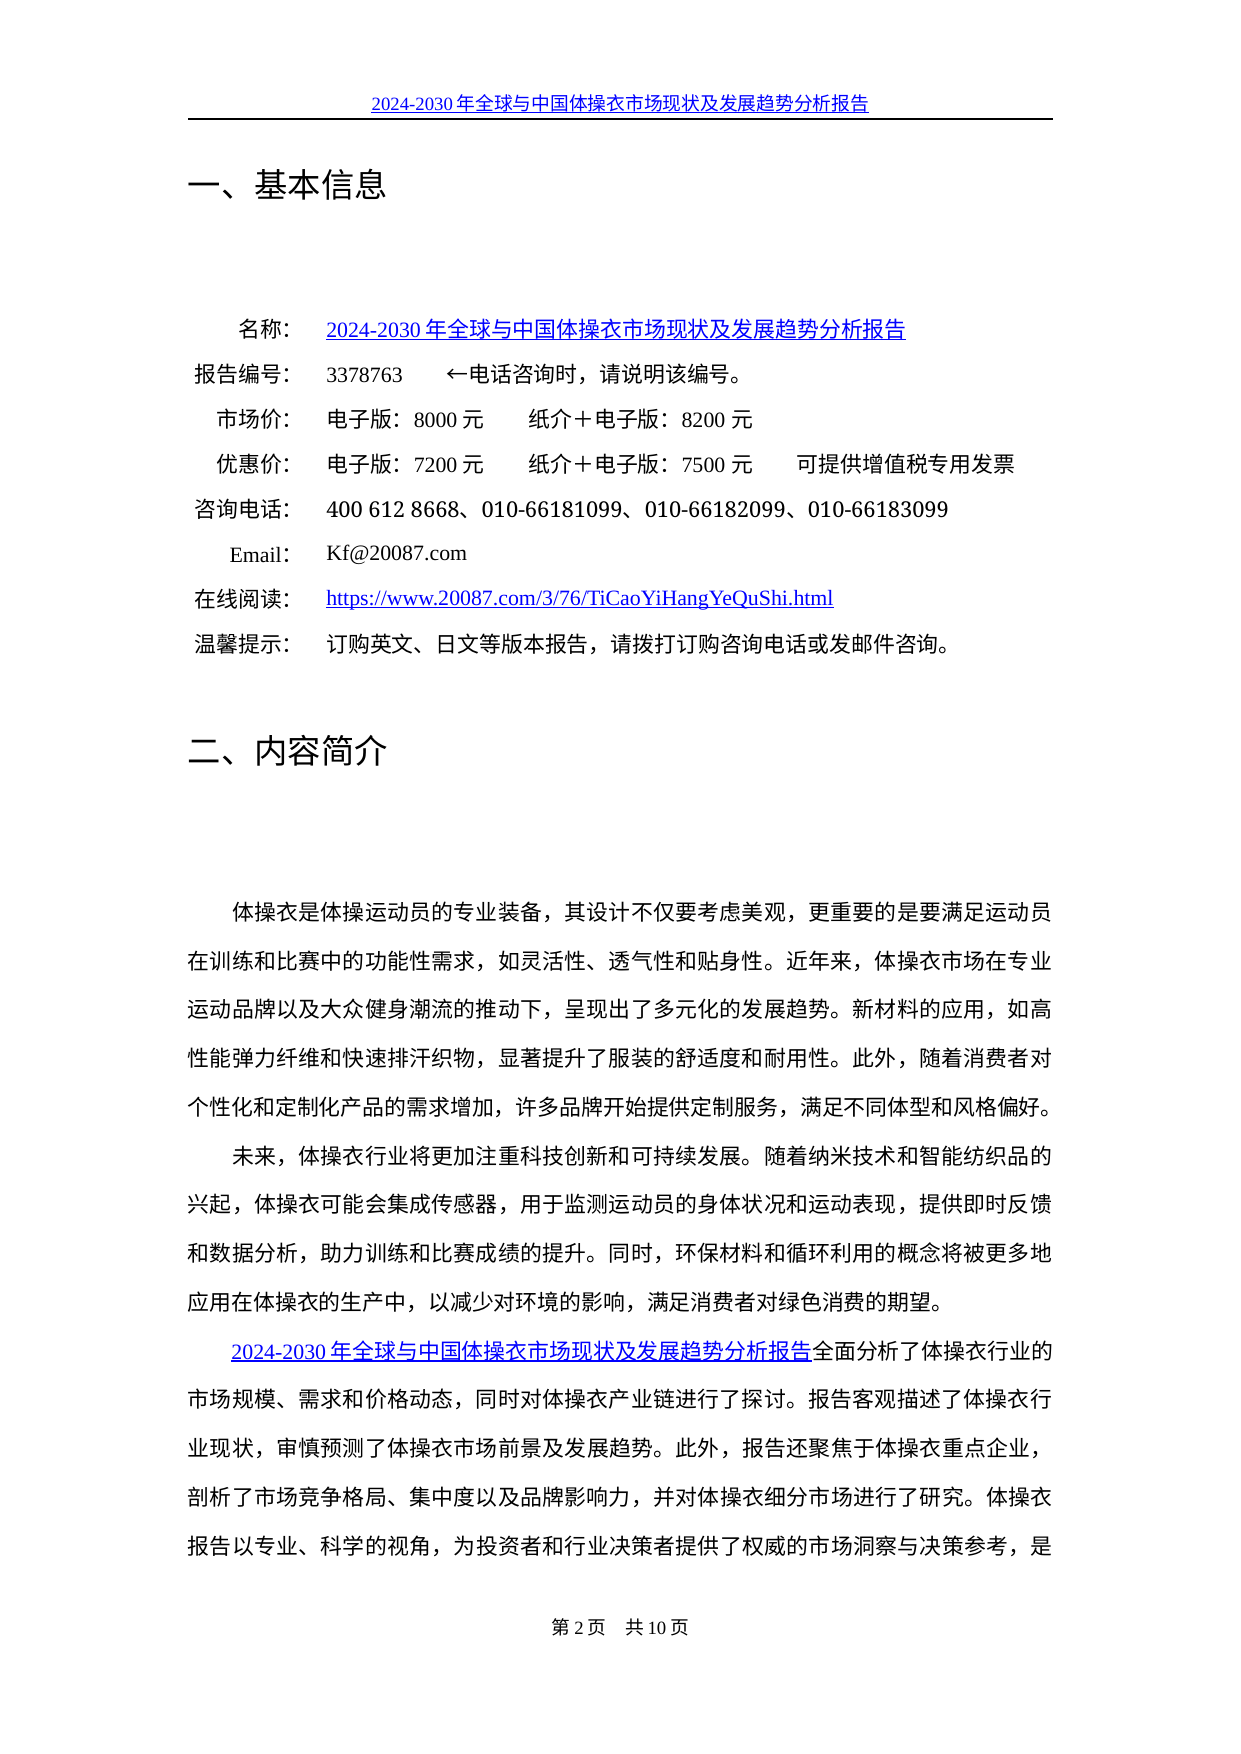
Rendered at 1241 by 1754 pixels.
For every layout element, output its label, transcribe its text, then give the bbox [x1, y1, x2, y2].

table_cell 电子版：7200 元 纸介＋电子版：7500 元 可提供增值税专用发票 [315, 447, 1073, 492]
table_cell 电子版：8000 元 纸介＋电子版：8200 元 [315, 402, 1073, 447]
table_header 2024-2030年全球与中国体操衣市场现状及发展趋势分析报告 [315, 312, 1073, 357]
table_cell Email： [167, 537, 315, 582]
table_cell 3378763 ←电话咨询时，请说明该编号。 [315, 357, 1073, 402]
table_cell 在线阅读： [167, 582, 315, 627]
table_cell [315, 582, 1073, 627]
table_header 名称： [167, 312, 315, 357]
table_cell 优惠价： [167, 447, 315, 492]
table_cell 咨询电话： [167, 492, 315, 537]
table_cell Kf@20087.com [315, 537, 1073, 582]
table_cell 市场价： [167, 402, 315, 447]
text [187, 894, 1053, 1561]
table_cell 报告编号： [167, 357, 315, 402]
table_cell 400 612 8668、010-66181099、010-66182099、010-66183099 [315, 492, 1073, 537]
title 一、基本信息 [187, 150, 1053, 215]
table_cell 温馨提示： [167, 627, 315, 672]
title 二、内容简介 [187, 717, 1053, 782]
table_cell 订购英文、日文等版本报告，请拨打订购咨询电话或发邮件咨询。 [315, 627, 1073, 672]
